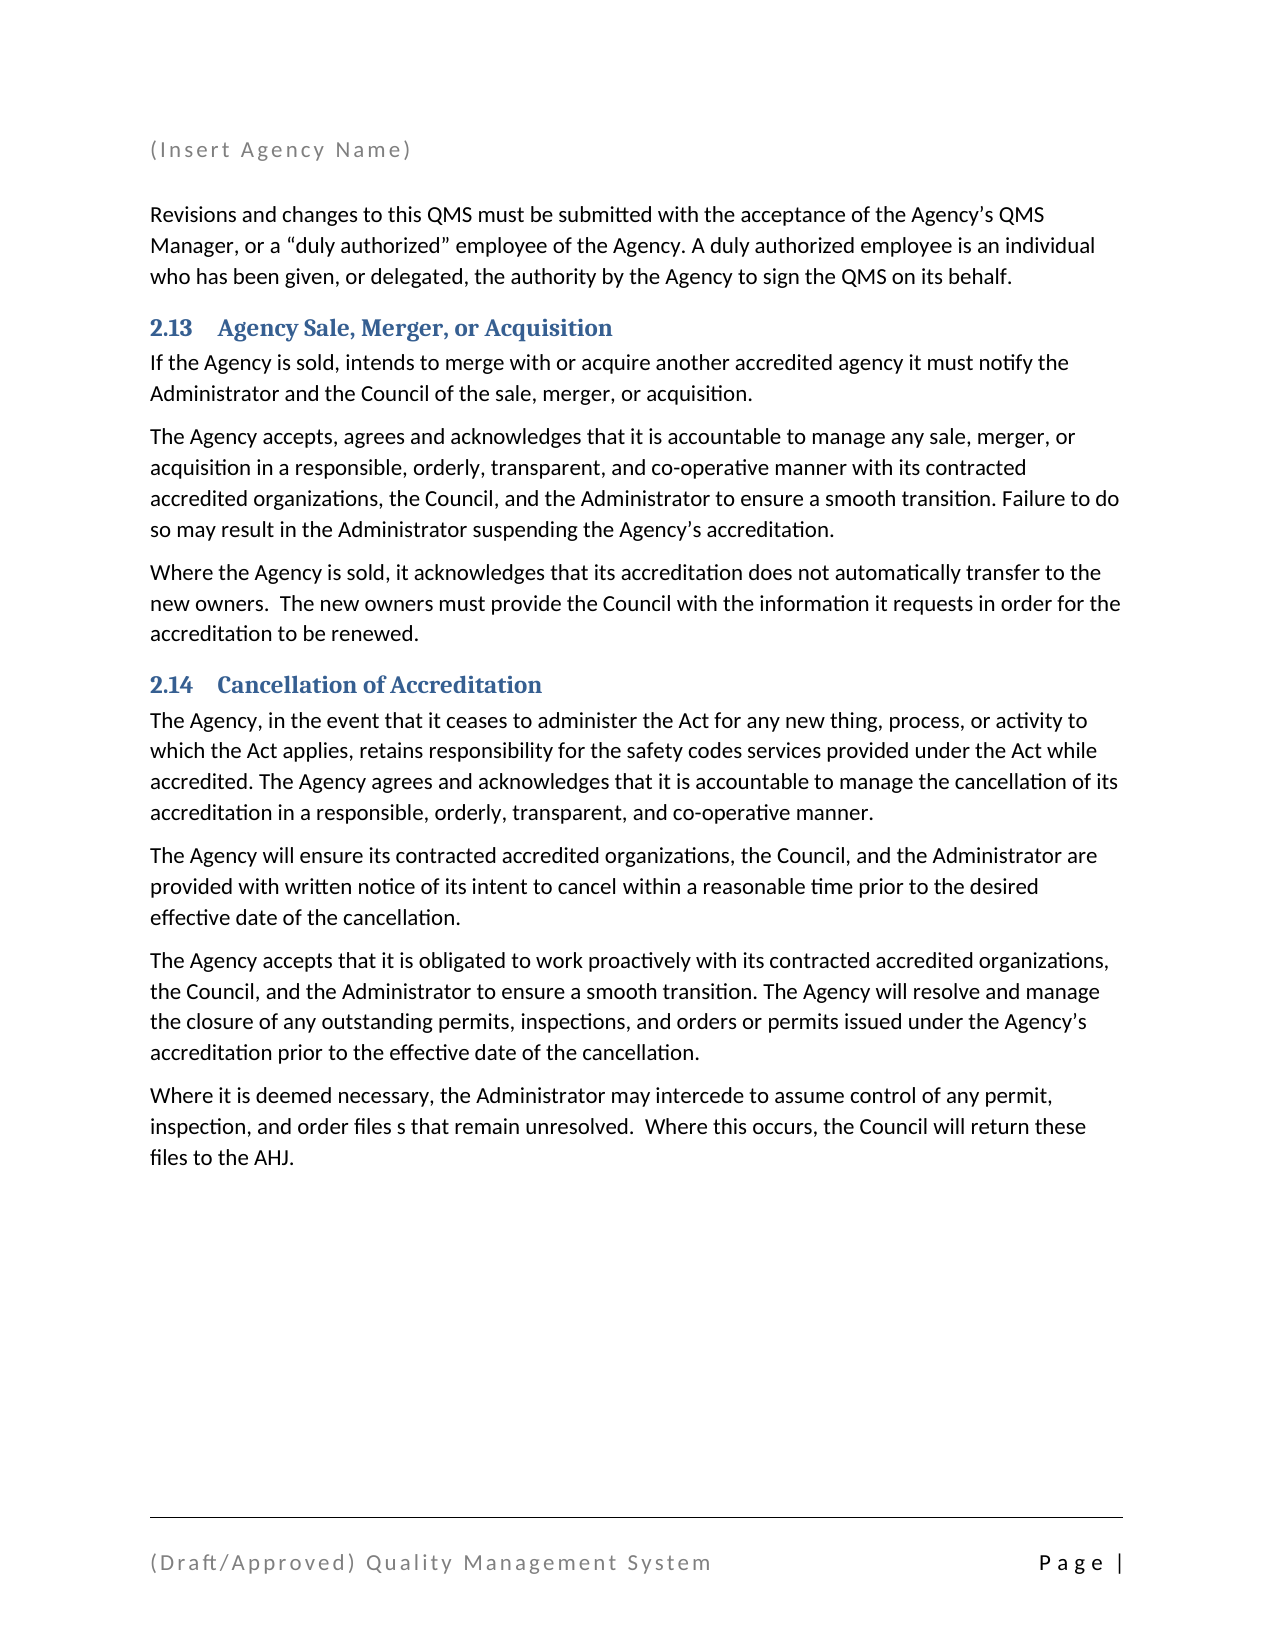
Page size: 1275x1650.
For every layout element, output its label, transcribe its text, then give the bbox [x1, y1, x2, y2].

subtitle Agency Sale, Merger, or Acquisition [150, 313, 1125, 342]
text The Agency accepts, agrees and acknowledges that it is accountable to manage any sale, merger, or acquisition in a responsible, orderly, transparent, and co-operative manner with its contracted accredited organizations, the Council, and the Administrator to ensure a smooth transition. Failure to do so may result in the Administrator suspending the Agency’s accreditation. [150, 422, 1125, 543]
subtitle Cancellation of Accreditation [150, 671, 1125, 700]
text Revisions and changes to this QMS must be submitted with the acceptance of the Agency’s QMS Manager, or a “duly authorized” employee of the Agency. A duly authorized employee is an individual who has been given, or delegated, the authority by the Agency to sign the QMS on its behalf. [150, 201, 1125, 290]
text The Agency, in the event that it ceases to administer the Act for any new thing, process, or activity to which the Act applies, retains responsibility for the safety codes services provided under the Act while accredited. The Agency agrees and acknowledges that it is accountable to manage the cancellation of its accreditation in a responsible, orderly, transparent, and co-operative manner. [150, 706, 1125, 826]
text Where it is deemed necessary, the Administrator may intercede to assume control of any permit, inspection, and order files s that remain unresolved. Where this occurs, the Council will return these files to the AHJ. [150, 1081, 1125, 1171]
text The Agency will ensure its contracted accredited organizations, the Council, and the Administrator are provided with written notice of its intent to cancel within a reasonable time prior to the desired effective date of the cancellation. [150, 841, 1125, 931]
text If the Agency is sold, intends to merge with or acquire another accredited agency it must notify the Administrator and the Council of the sale, merger, or acquisition. [150, 348, 1125, 407]
text Where the Agency is sold, it acknowledges that its accreditation does not automatically transfer to the new owners. The new owners must provide the Council with the information it requests in order for the accreditation to be renewed. [150, 558, 1125, 647]
text The Agency accepts that it is obligated to work proactively with its contracted accredited organizations, the Council, and the Administrator to ensure a smooth transition. The Agency will resolve and manage the closure of any outstanding permits, inspections, and orders or permits issued under the Agency’s accreditation prior to the effective date of the cancellation. [150, 946, 1125, 1066]
